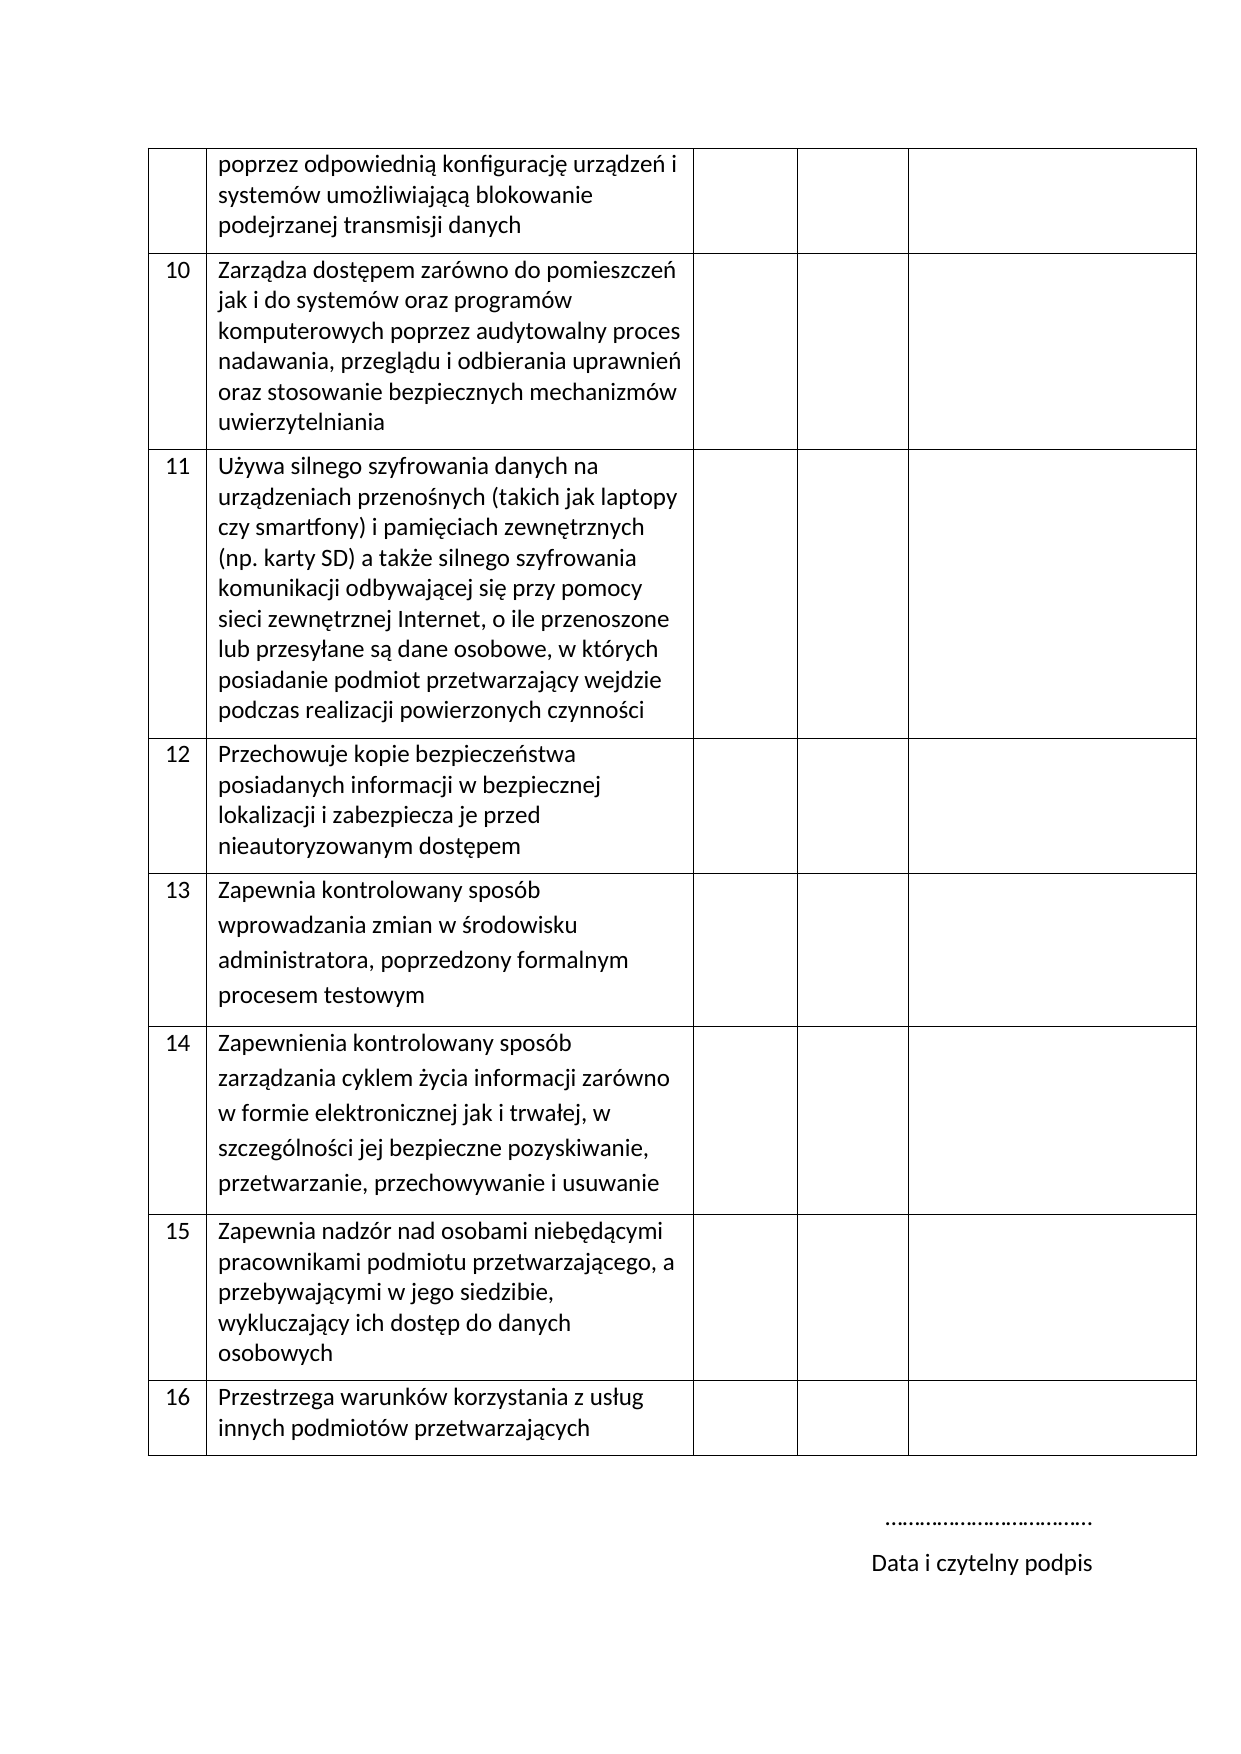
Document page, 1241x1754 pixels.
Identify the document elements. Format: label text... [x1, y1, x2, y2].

table_cell Zapewnia kontrolowany sposób wprowadzania zmian w środowisku administratora, poprzedzony formalnym procesem testowym [207, 874, 693, 1026]
table_cell [909, 254, 1196, 449]
table_cell 13 [149, 874, 206, 1026]
table_cell Zapewnia nadzór nad osobami niebędącymi pracownikami podmiotu przetwarzającego, a przebywającymi w jego siedzibie, wykluczający ich dostęp do danych osobowych [207, 1215, 693, 1380]
table_cell [798, 1381, 908, 1455]
table_cell [909, 450, 1196, 738]
table_cell 10 [149, 254, 206, 449]
table_cell [798, 874, 908, 1026]
table_cell [694, 1381, 797, 1455]
table_cell 15 [149, 1215, 206, 1380]
text ……………………………… [811, 1501, 1093, 1532]
text Data i czytelny podpis [148, 1547, 1093, 1577]
table_cell Używa silnego szyfrowania danych na urządzeniach przenośnych (takich jak laptopy czy smartfony) i pamięciach zewnętrznych (np. karty SD) a także silnego szyfrowania komunikacji odbywającej się przy pomocy sieci zewnętrznej Internet, o ile przenoszone lub przesyłane są dane osobowe, w których posiadanie podmiot przetwarzający wejdzie podczas realizacji powierzonych czynności [207, 450, 693, 738]
table_cell Przechowuje kopie bezpieczeństwa posiadanych informacji w bezpiecznej lokalizacji i zabezpiecza je przed nieautoryzowanym dostępem [207, 739, 693, 873]
table_cell [798, 1027, 908, 1214]
table_cell 12 [149, 739, 206, 873]
table_cell [694, 1215, 797, 1380]
table_cell [798, 254, 908, 449]
table_cell [798, 149, 908, 253]
table_cell [694, 1027, 797, 1214]
table_cell Zarządza dostępem zarówno do pomieszczeń jak i do systemów oraz programów komputerowych poprzez audytowalny proces nadawania, przeglądu i odbierania uprawnień oraz stosowanie bezpiecznych mechanizmów uwierzytelniania [207, 254, 693, 449]
table_cell 11 [149, 450, 206, 738]
table_cell Zapewnienia kontrolowany sposób zarządzania cyklem życia informacji zarówno w formie elektronicznej jak i trwałej, w szczególności jej bezpieczne pozyskiwanie, przetwarzanie, przechowywanie i usuwanie [207, 1027, 693, 1214]
table_cell [798, 739, 908, 873]
table_cell [694, 874, 797, 1026]
table_cell [909, 1027, 1196, 1214]
table_cell [909, 739, 1196, 873]
table_cell 16 [149, 1381, 206, 1455]
table_cell [694, 149, 797, 253]
table_cell 14 [149, 1027, 206, 1214]
table_cell Przestrzega warunków korzystania z usług innych podmiotów przetwarzających [207, 1381, 693, 1455]
table_cell [694, 254, 797, 449]
table_cell 9 [149, 149, 206, 253]
table_cell [798, 1215, 908, 1380]
table_cell [694, 739, 797, 873]
table_cell [798, 450, 908, 738]
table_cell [207, 149, 693, 253]
table_cell [909, 1381, 1196, 1455]
table_cell [694, 450, 797, 738]
table_cell [909, 874, 1196, 1026]
table_cell [909, 1215, 1196, 1380]
table_cell [909, 149, 1196, 253]
